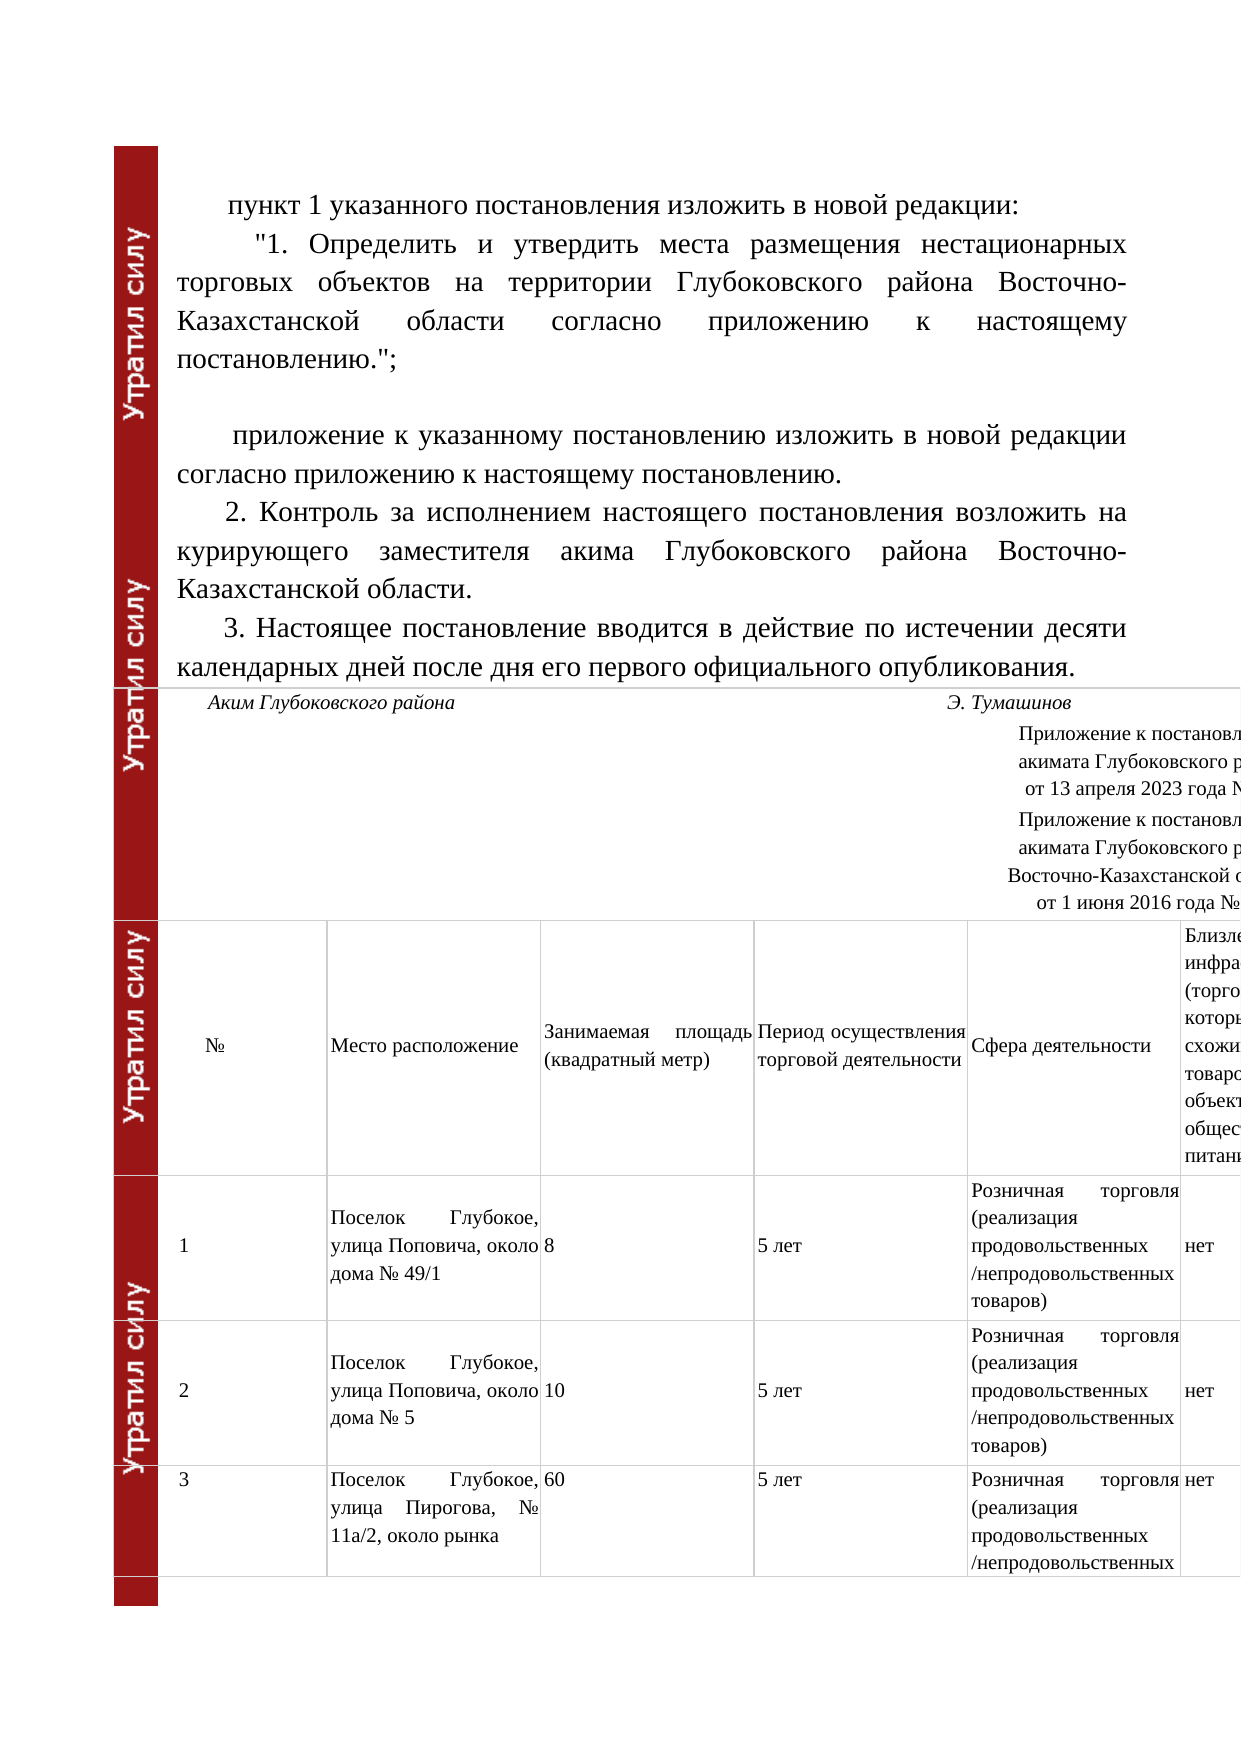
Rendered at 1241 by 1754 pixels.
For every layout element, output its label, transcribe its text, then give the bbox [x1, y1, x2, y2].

table_cell нет [1181, 1466, 1240, 1576]
table_cell Розничная торговля (реализация продовольственных /непродовольственных товаров) [968, 1176, 1180, 1320]
table_header Аким Глубоковского района [114, 689, 945, 719]
picture [114, 682, 158, 687]
table_cell нет [1181, 1321, 1240, 1464]
table_header Близлежащая инфраструктура (торговые объекты, в которых реализуется схожий ассортимент товаров, а также объекты общественного питания) [1181, 921, 1240, 1175]
picture [114, 375, 158, 417]
table_cell 5 лет [755, 1176, 967, 1320]
table_cell [114, 806, 918, 920]
table_header [114, 720, 918, 806]
table_header Сфера деятельности [968, 921, 1180, 1175]
text 3. Настоящее постановление вводится в действие по истечении десяти календарных дней после дня его первого официального опубликования. [112, 610, 1128, 682]
table_cell 5 лет [755, 1321, 967, 1464]
table_header Период осуществления торговой деятельности [755, 921, 967, 1175]
picture [114, 605, 158, 610]
table_cell нет [1181, 1176, 1240, 1320]
table_header Э. Тумашинов [945, 689, 1240, 719]
table_header Занимаемая площадь (квадратный метр) [541, 921, 753, 1175]
table_cell 3 [114, 1466, 326, 1576]
text пункт 1 указанного постановления изложить в новой редакции: [112, 187, 1128, 221]
picture [114, 221, 158, 226]
table_header Приложение к постановлению акимата Глубоковского района от 13 апреля 2023 года № 132 [918, 720, 1240, 806]
picture [114, 489, 158, 494]
table_cell 10 [541, 1321, 753, 1464]
text 2. Контроль за исполнением настоящего постановления возложить на курирующего заместителя акима Глубоковского района Восточно-Казахстанской области. [112, 494, 1128, 605]
text приложение к указанному постановлению изложить в новой редакции согласно приложению к настоящему постановлению. [112, 417, 1128, 489]
table_cell Поселок Глубокое, улица Поповича, около дома № 49/1 [328, 1176, 540, 1320]
table_cell Поселок Глубокое, улица Поповича, около дома № 5 [328, 1321, 540, 1464]
table_cell 2 [114, 1321, 326, 1464]
picture [114, 146, 158, 187]
table_cell Поселок Глубокое, улица Пирогова, № 11а/2, около рынка [328, 1466, 540, 1576]
table_header № [114, 921, 326, 1175]
table_cell 60 [541, 1466, 753, 1576]
text "1. Определить и утвердить места размещения нестационарных торговых объектов на территории Глубоковского района Восточно-Казахстанской области согласно приложению к настоящему постановлению."; [112, 226, 1128, 375]
picture [114, 1577, 158, 1606]
table_cell Приложение к постановлению акимата Глубоковского района Восточно-Казахстанской области от 1 июня 2016 года № 175 [918, 806, 1240, 920]
table_cell 1 [114, 1176, 326, 1320]
table_header Место расположение [328, 921, 540, 1175]
table_cell 8 [541, 1176, 753, 1320]
table_cell Розничная торговля (реализация продовольственных /непродовольственных товаров) [968, 1321, 1180, 1464]
table_cell 5 лет [755, 1466, 967, 1576]
table_cell Розничная торговля (реализация продовольственных /непродовольственных товаров) [968, 1466, 1180, 1576]
